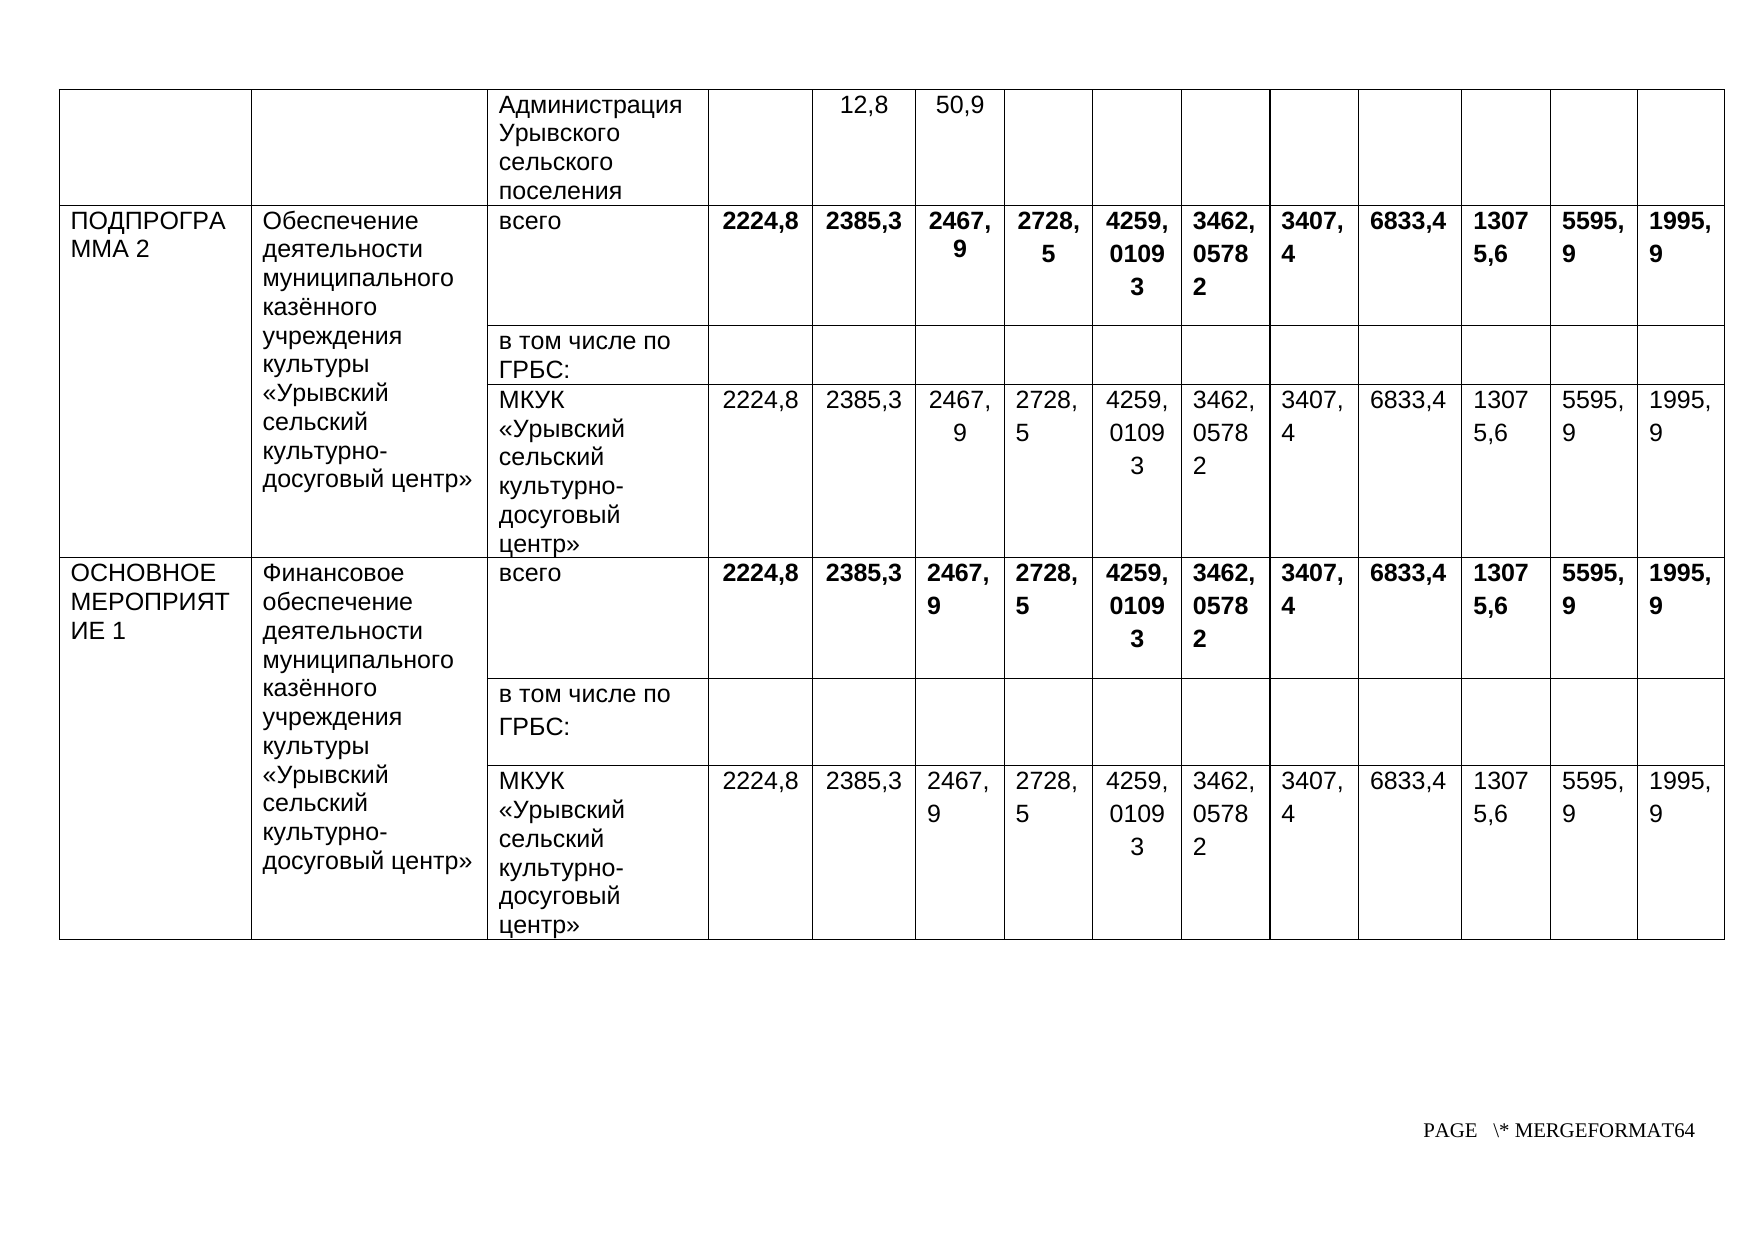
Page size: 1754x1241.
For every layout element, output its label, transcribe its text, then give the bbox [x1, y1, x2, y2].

table_cell [1462, 90, 1550, 205]
table_cell 2224,8 [709, 558, 812, 678]
table_cell 4259,01093 [1093, 766, 1181, 939]
table_cell 3462,05782 [1182, 558, 1269, 678]
table_cell [1359, 90, 1461, 205]
table_cell [1005, 679, 1092, 765]
table_cell [709, 326, 812, 384]
table_cell [1182, 90, 1269, 205]
table_cell 3407,4 [1271, 766, 1358, 939]
table_cell [252, 90, 487, 205]
table_cell [1271, 679, 1358, 765]
table_cell 2224,8 [709, 206, 812, 325]
table_cell [1638, 90, 1724, 205]
table_cell 3462,05782 [1182, 766, 1269, 939]
table_cell [1638, 326, 1724, 384]
table_cell 2467,9 [916, 766, 1004, 939]
table_cell всего [488, 558, 708, 678]
table_cell 2728,5 [1005, 385, 1092, 557]
table_cell [1551, 679, 1637, 765]
table_cell [1271, 90, 1358, 205]
table_cell [60, 90, 251, 205]
table_cell в том числе по ГРБС: [488, 679, 708, 765]
table_cell 13075,6 [1462, 558, 1550, 678]
table_cell [1551, 90, 1637, 205]
table_cell 6833,4 [1359, 766, 1461, 939]
table_cell [813, 326, 915, 384]
table_cell 2224,8 [709, 766, 812, 939]
table_cell ОСНОВНОЕ МЕРОПРИЯТИЕ 1 [60, 558, 251, 939]
table_cell [1638, 679, 1724, 765]
table_cell 2467,9 [916, 385, 1004, 557]
table_cell 2467,9 [916, 206, 1004, 325]
table_cell [1182, 326, 1269, 384]
table_cell 5595,9 [1551, 385, 1637, 557]
table_cell [709, 679, 812, 765]
table_cell [1005, 326, 1092, 384]
table_cell [1093, 326, 1181, 384]
table_cell [813, 679, 915, 765]
table_cell 3407,4 [1271, 558, 1358, 678]
table_cell 2728,5 [1005, 206, 1092, 325]
table_cell [1271, 326, 1358, 384]
table_cell [1359, 326, 1461, 384]
table_cell 13075,6 [1462, 206, 1550, 325]
table_cell 1995,9 [1638, 558, 1724, 678]
table_cell МКУК «Урывский сельский культурно-досуговый центр» [488, 385, 708, 557]
table_cell 5595,9 [1551, 206, 1637, 325]
table_cell 2728,5 [1005, 558, 1092, 678]
table_cell Обеспечение деятельности муниципального казённого учреждения культуры «Урывский сельский культурно-досуговый центр» [252, 206, 487, 557]
table_cell 4259,01093 [1093, 385, 1181, 557]
table_cell 2467,9 [916, 558, 1004, 678]
table_cell МКУК «Урывский сельский культурно-досуговый центр» [488, 766, 708, 939]
table_cell 2385,3 [813, 766, 915, 939]
table_cell 2728,5 [1005, 766, 1092, 939]
table_cell [1462, 326, 1550, 384]
table_cell 6833,4 [1359, 385, 1461, 557]
table_cell [1551, 326, 1637, 384]
table_cell 6833,4 [1359, 558, 1461, 678]
table_cell 6833,4 [1359, 206, 1461, 325]
table_cell [1093, 679, 1181, 765]
table_cell 12,8 [813, 90, 915, 205]
table_cell [709, 90, 812, 205]
table_cell Администрация Урывского сельского поселения [488, 90, 708, 205]
table_cell 4259,01093 [1093, 206, 1181, 325]
table_cell Финансовое обеспечение деятельности муниципального казённого учреждения культуры «Урывский сельский культурно-досуговый центр» [252, 558, 487, 939]
table_cell 2385,3 [813, 385, 915, 557]
table_cell 3407,4 [1271, 385, 1358, 557]
table_cell 1995,9 [1638, 385, 1724, 557]
table_cell [916, 326, 1004, 384]
table_cell 3407,4 [1271, 206, 1358, 325]
table_cell всего [488, 206, 708, 325]
table_cell [916, 679, 1004, 765]
table_cell 1995,9 [1638, 766, 1724, 939]
table_cell [1359, 679, 1461, 765]
table_cell [1182, 679, 1269, 765]
table_cell в том числе по ГРБС: [488, 326, 708, 384]
table_cell 2385,3 [813, 206, 915, 325]
table_cell 2224,8 [709, 385, 812, 557]
table_cell 3462,05782 [1182, 385, 1269, 557]
table_cell [1093, 90, 1181, 205]
table_cell ПОДПРОГРАММА 2 [60, 206, 251, 557]
table_cell [1005, 90, 1092, 205]
table_cell 4259,01093 [1093, 558, 1181, 678]
table_cell 3462,05782 [1182, 206, 1269, 325]
table_cell 5595,9 [1551, 558, 1637, 678]
table_cell 1995,9 [1638, 206, 1724, 325]
table_cell 13075,6 [1462, 385, 1550, 557]
table_cell 13075,6 [1462, 766, 1550, 939]
table_cell [1462, 679, 1550, 765]
table_cell 50,9 [916, 90, 1004, 205]
table_cell 5595,9 [1551, 766, 1637, 939]
table_cell 2385,3 [813, 558, 915, 678]
